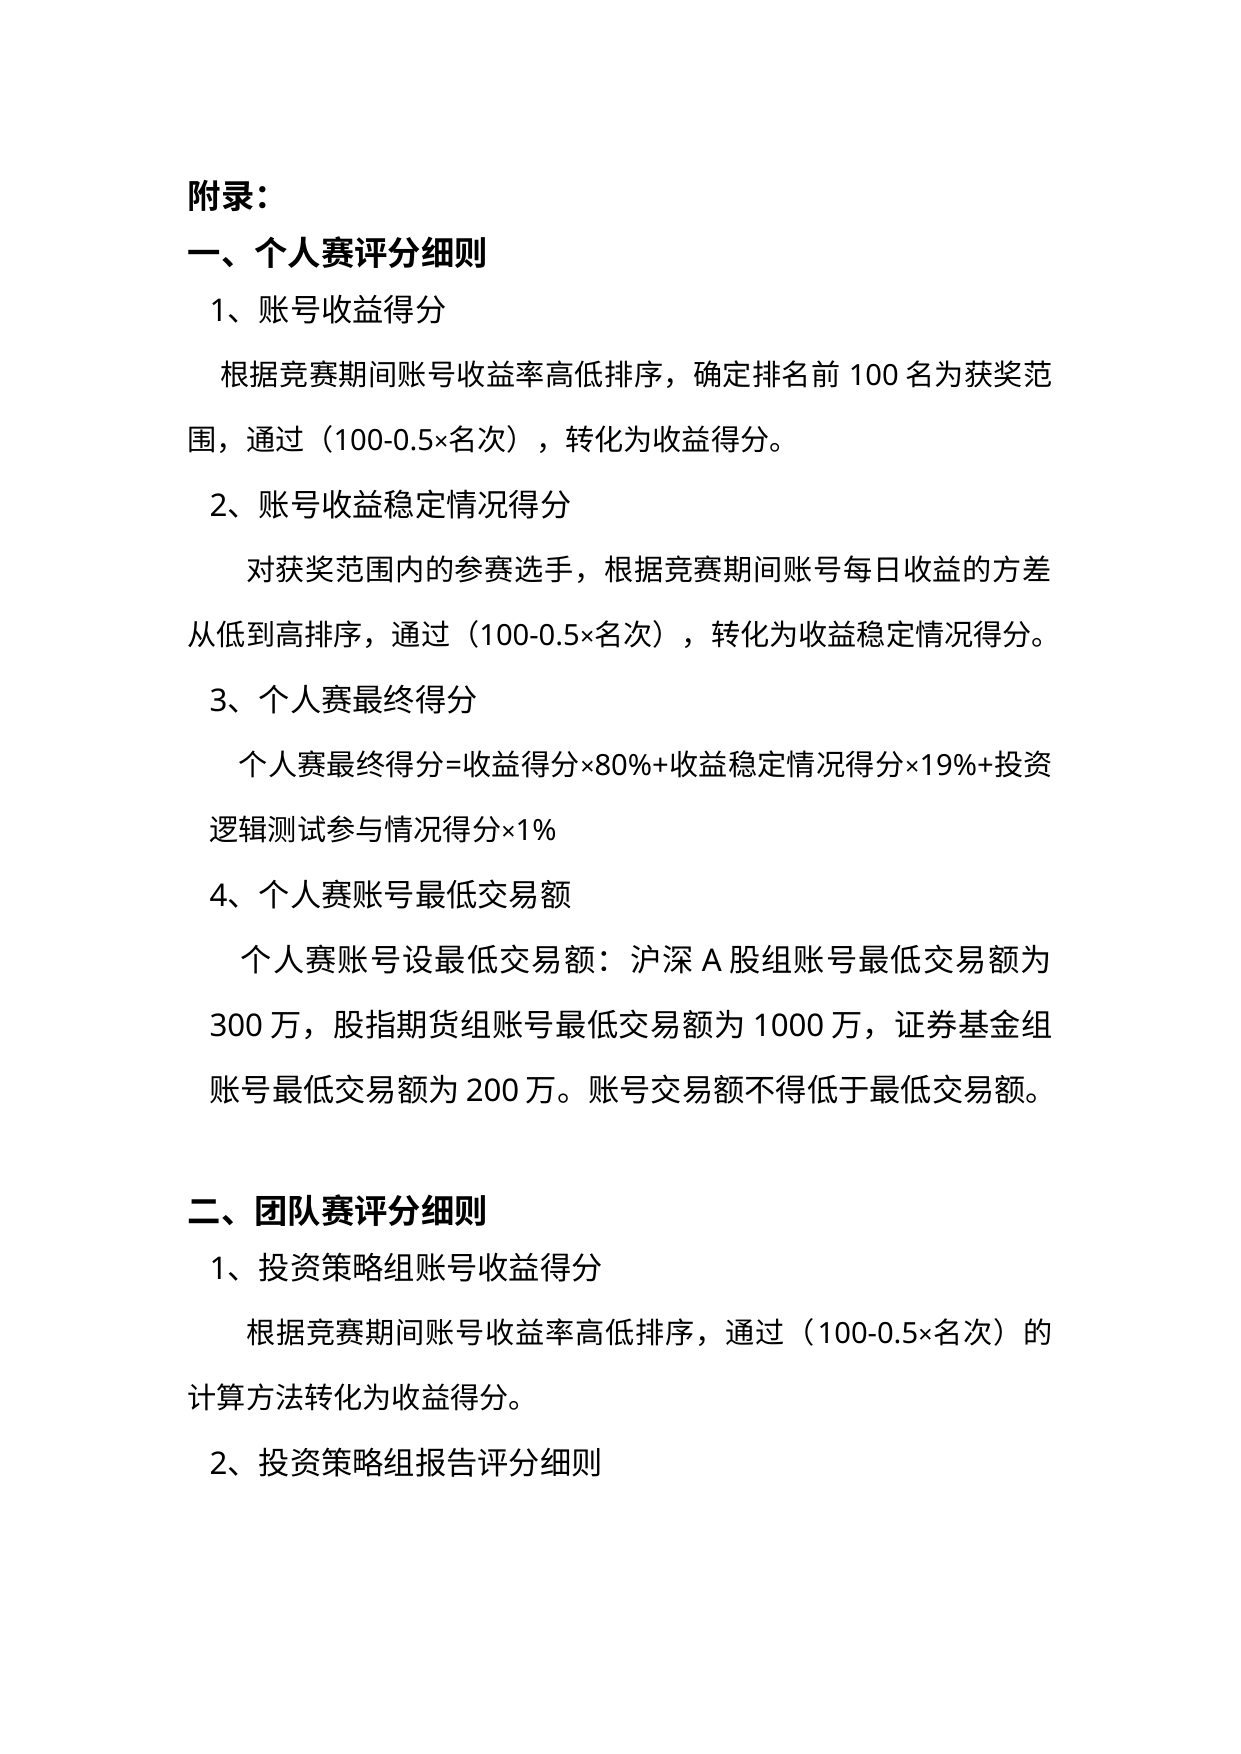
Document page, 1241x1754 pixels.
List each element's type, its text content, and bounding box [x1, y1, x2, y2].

list 个人赛评分细则 [187, 227, 1053, 275]
list 账号收益得分 [209, 275, 1053, 340]
list 团队赛评分细则 [187, 1185, 1053, 1233]
text 根据竞赛期间账号收益率高低排序，通过（100-0.5×名次）的计算方法转化为收益得分。 [187, 1298, 1053, 1428]
text 对获奖范围内的参赛选手，根据竞赛期间账号每日收益的方差从低到高排序，通过（100-0.5×名次），转化为收益稳定情况得分。 [187, 535, 1053, 665]
list 个人赛最终得分 [209, 665, 1053, 730]
list 投资策略组账号收益得分 [209, 1233, 1053, 1298]
text 附录： [187, 162, 1053, 227]
list 投资策略组报告评分细则 [209, 1428, 1053, 1493]
text 个人赛最终得分=收益得分×80%+收益稳定情况得分×19%+投资逻辑测试参与情况得分×1% [209, 730, 1053, 860]
list 个人赛账号最低交易额 [209, 860, 1053, 925]
list 账号收益稳定情况得分 [209, 470, 1053, 535]
text 个人赛账号设最低交易额：沪深A股组账号最低交易额为300万，股指期货组账号最低交易额为1000万，证券基金组账号最低交易额为200万。账号交易额不得低于最低交易额。 [209, 925, 1053, 1120]
text 根据竞赛期间账号收益率高低排序，确定排名前100名为获奖范围，通过（100-0.5×名次），转化为收益得分。 [187, 340, 1053, 470]
